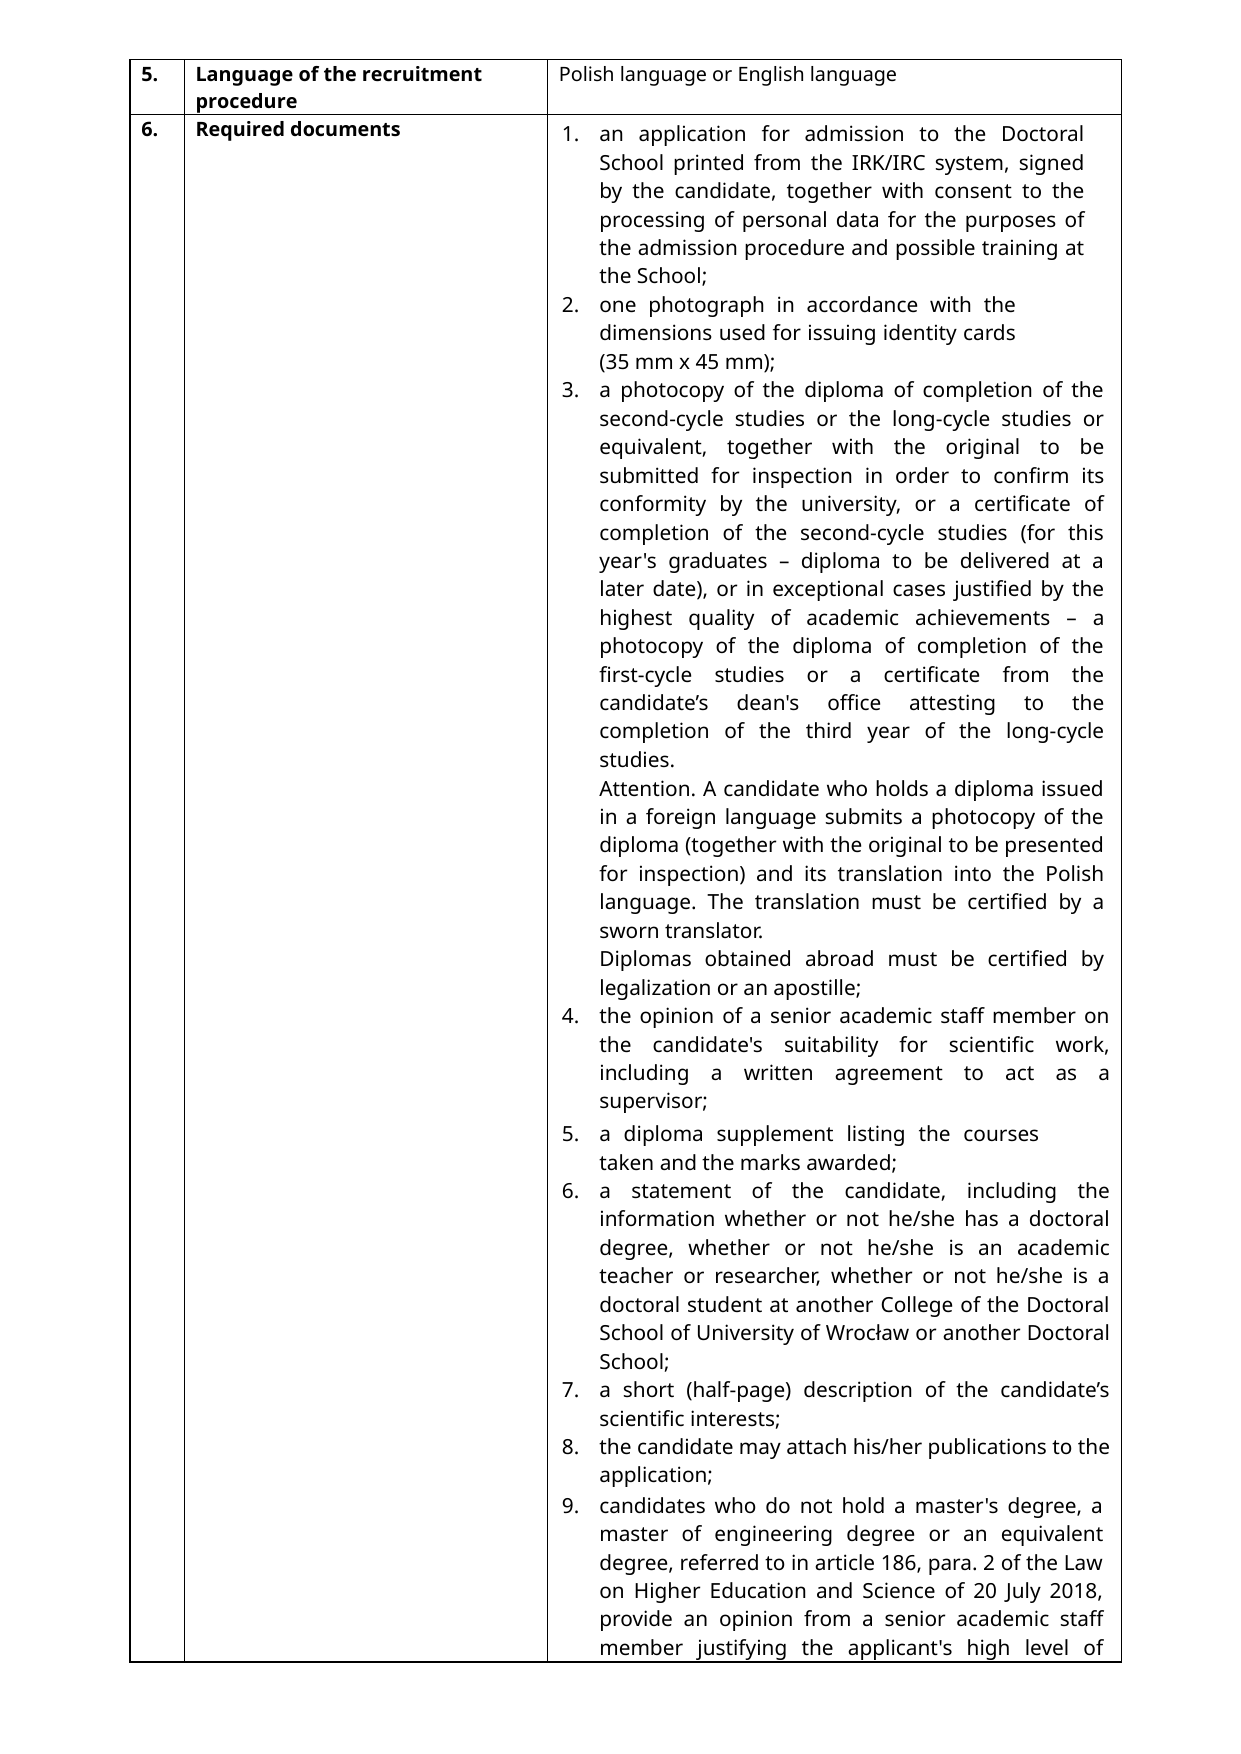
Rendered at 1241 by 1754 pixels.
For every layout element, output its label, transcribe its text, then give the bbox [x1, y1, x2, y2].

table_cell Required documents [185, 115, 547, 1661]
table_cell 6. [131, 115, 184, 1661]
table_cell 5. [131, 60, 184, 114]
table_cell Language of the recruitment procedure [185, 60, 547, 114]
table_cell Polish language or English language [548, 60, 1121, 114]
